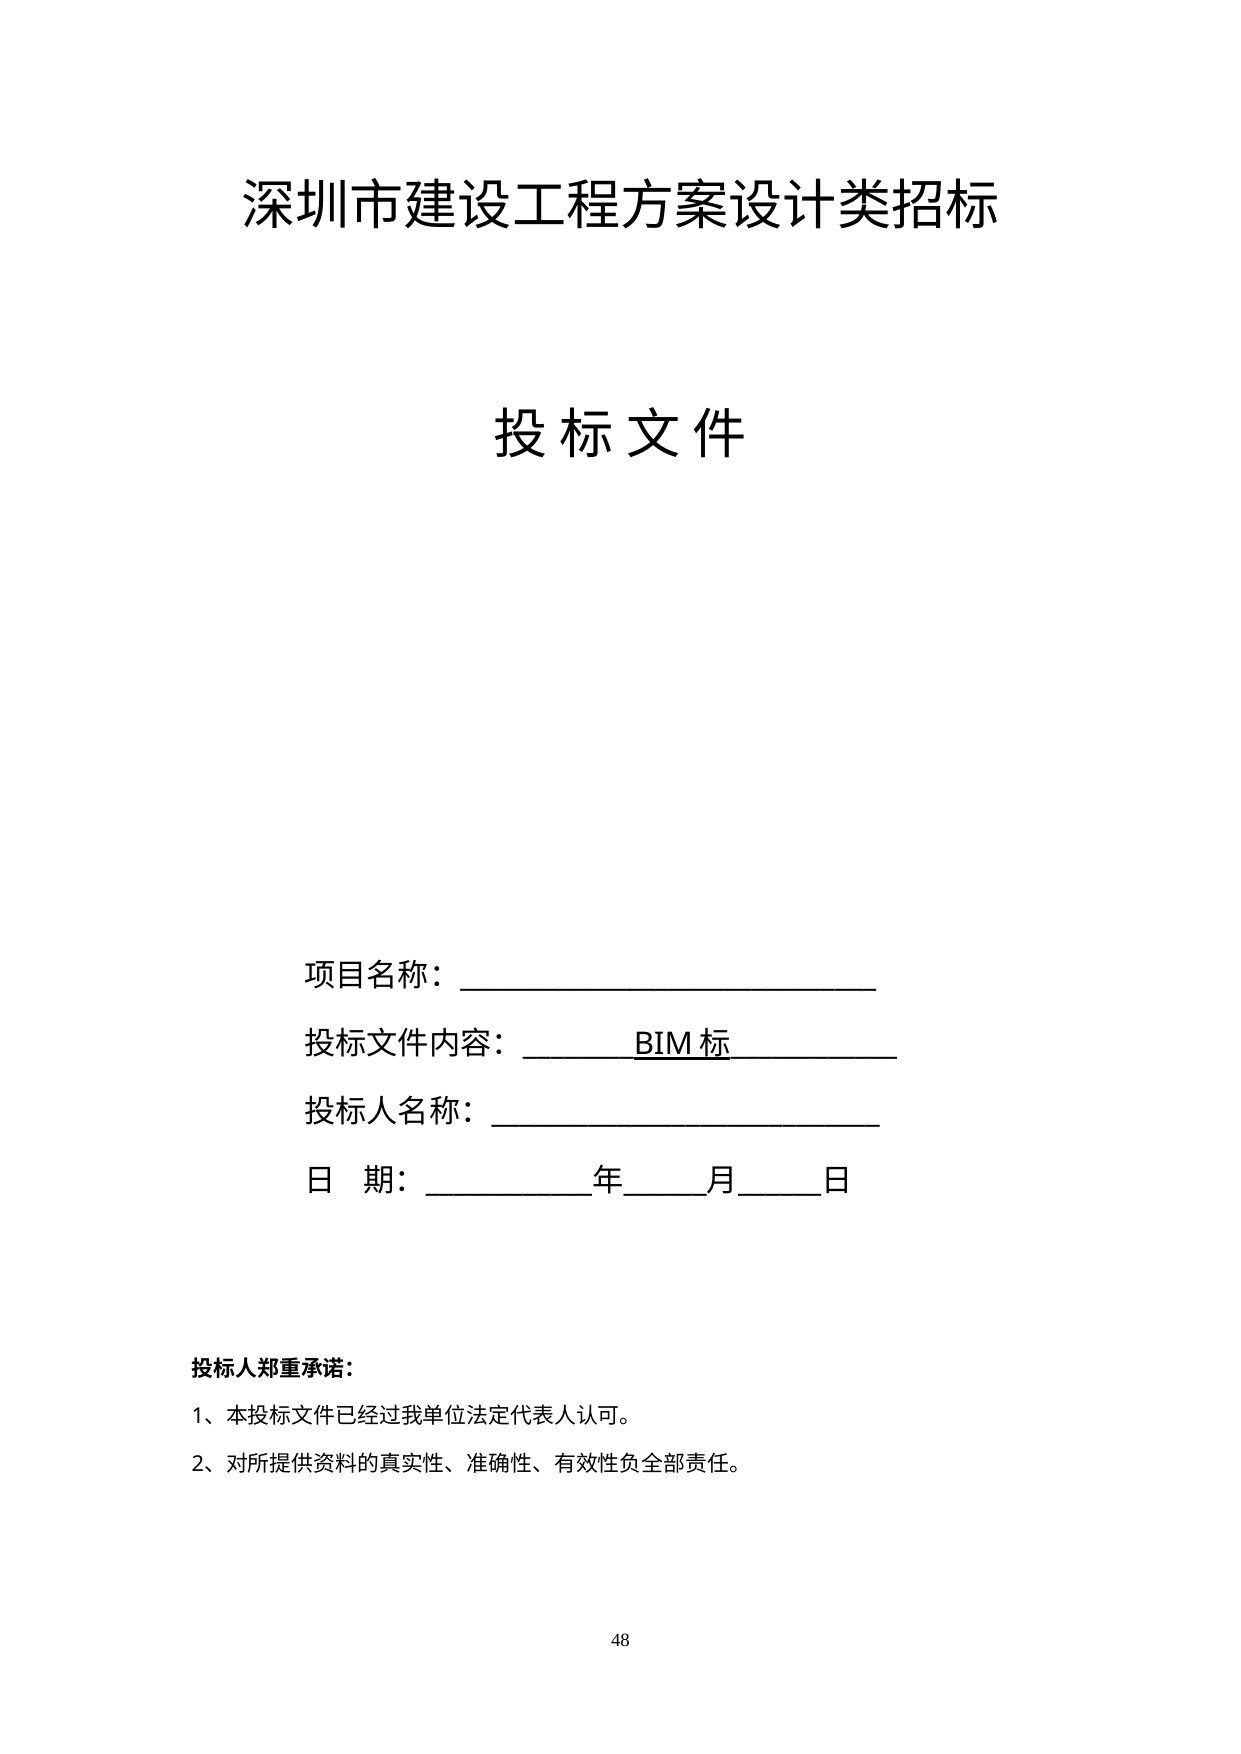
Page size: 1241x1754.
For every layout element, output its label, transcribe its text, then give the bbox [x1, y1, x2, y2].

text 投 标 文 件 [148, 390, 1093, 469]
text 日 期：____________年______月______日 [148, 1155, 1093, 1200]
text 2、对所提供资料的真实性、准确性、有效性负全部责任。 [148, 1446, 1093, 1477]
text 深圳市建设工程方案设计类招标 [148, 162, 1093, 240]
text 项目名称：______________________________ [148, 950, 1093, 996]
text 投标文件内容：________BIM标____________ [148, 1018, 1093, 1064]
text 投标人名称：____________________________ [148, 1087, 1093, 1132]
text 1、本投标文件已经过我单位法定代表人认可。 [148, 1398, 1093, 1430]
text 投标人郑重承诺： [148, 1351, 1093, 1382]
